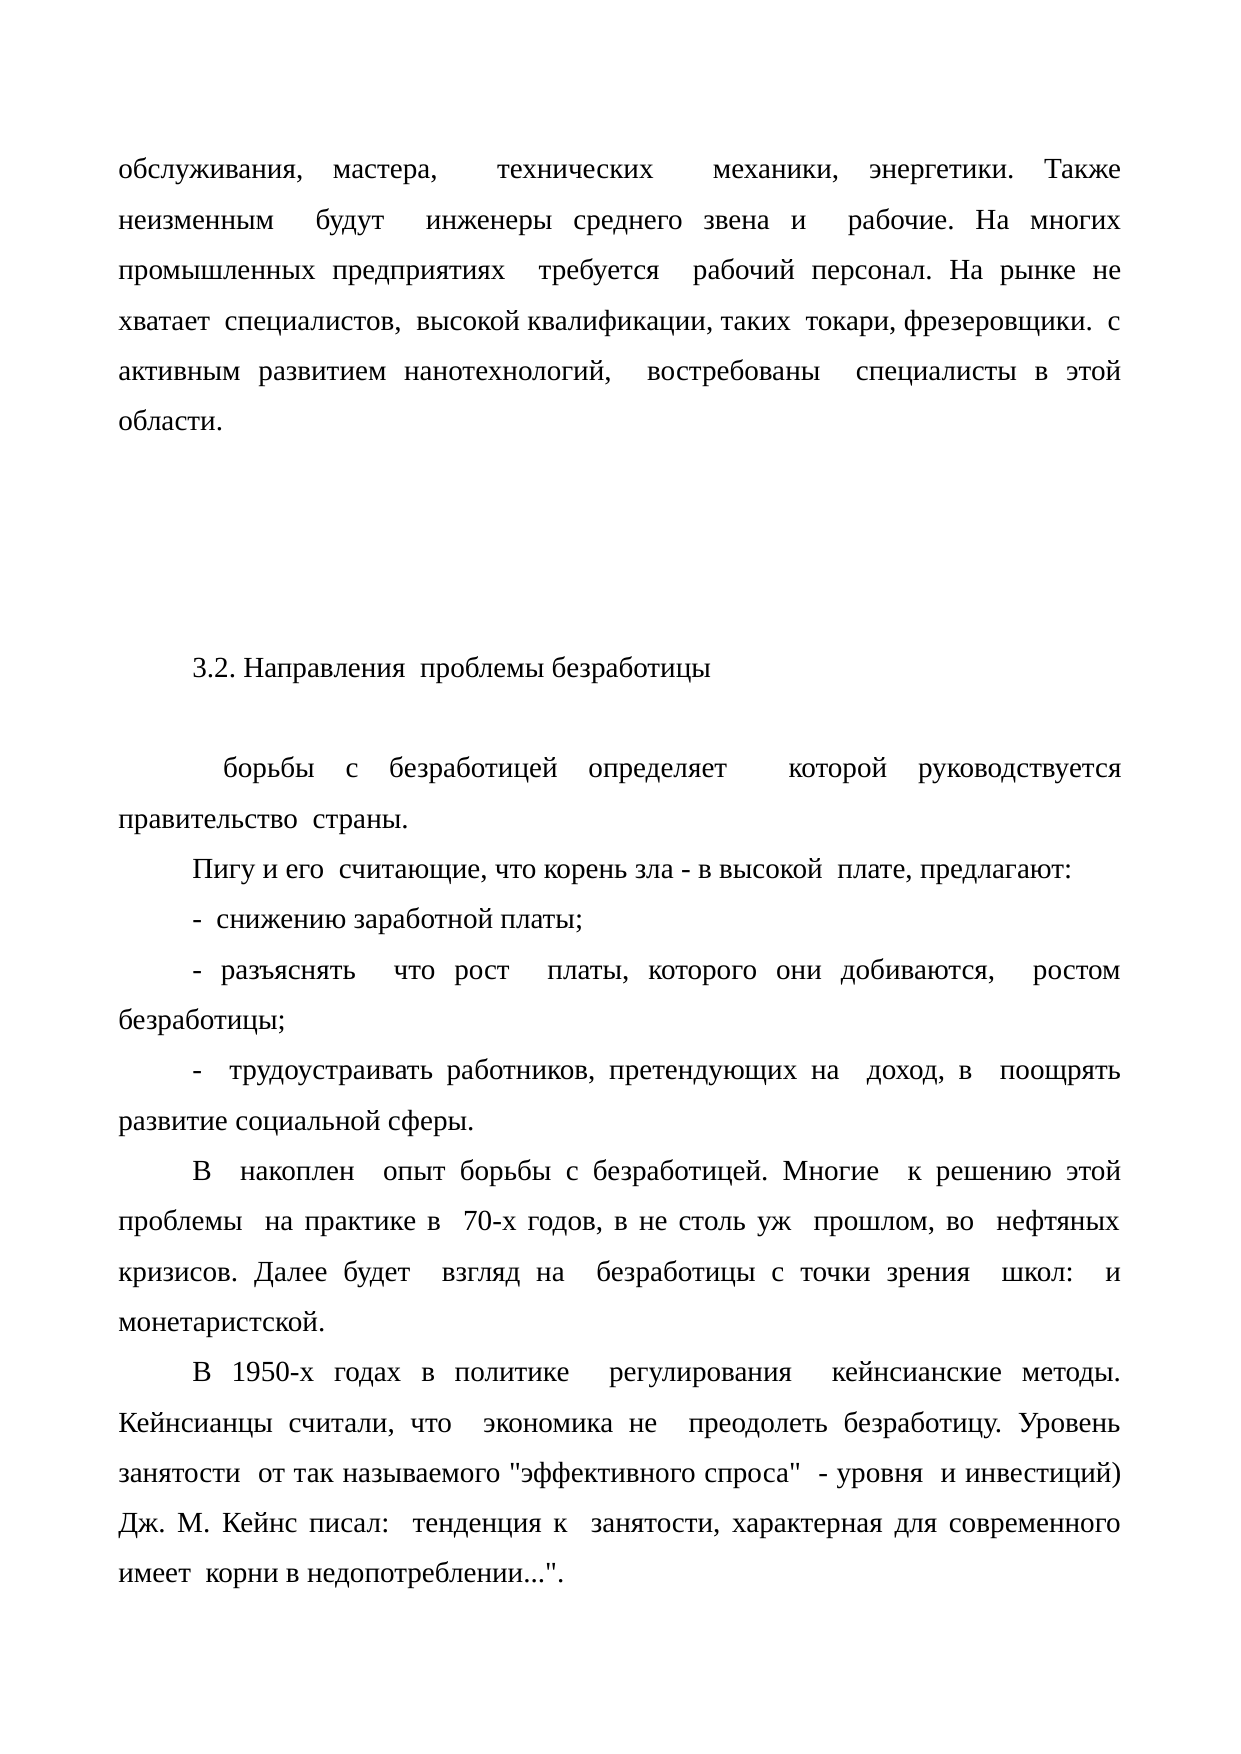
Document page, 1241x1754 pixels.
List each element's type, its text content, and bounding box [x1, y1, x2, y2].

text Пигу и его считающие, что корень зла - в высокой плате, предлагают: [118, 851, 1122, 885]
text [118, 152, 1122, 437]
text борьбы с безработицей определяет которой руководствуется правительство страны. [118, 751, 1122, 834]
text В 1950-х годах в политике регулирования кейнсианские методы. Кейнсианцы считали, что экономика не преодолеть безработицу. Уровень занятости от так называемого "эффективного спроса" - уровня и инвестиций) Дж. М. Кейнс писал: тенденция к занятости, характерная для современного имеет корни в недопотреблении...". [118, 1354, 1122, 1589]
text 3.2. Направления проблемы безработицы [118, 650, 1122, 683]
text - снижению заработной платы; [118, 902, 1122, 935]
text - трудоустраивать работников, претендующих на доход, в поощрять развитие социальной сферы. [118, 1052, 1122, 1136]
text В накоплен опыт борьбы с безработицей. Многие к решению этой проблемы на практике в 70-х годов, в не столь уж прошлом, во нефтяных кризисов. Далее будет взгляд на безработицы с точки зрения школ: и монетаристской. [118, 1153, 1122, 1338]
text - разъяснять что рост платы, которого они добиваются, ростом безработицы; [118, 952, 1122, 1036]
